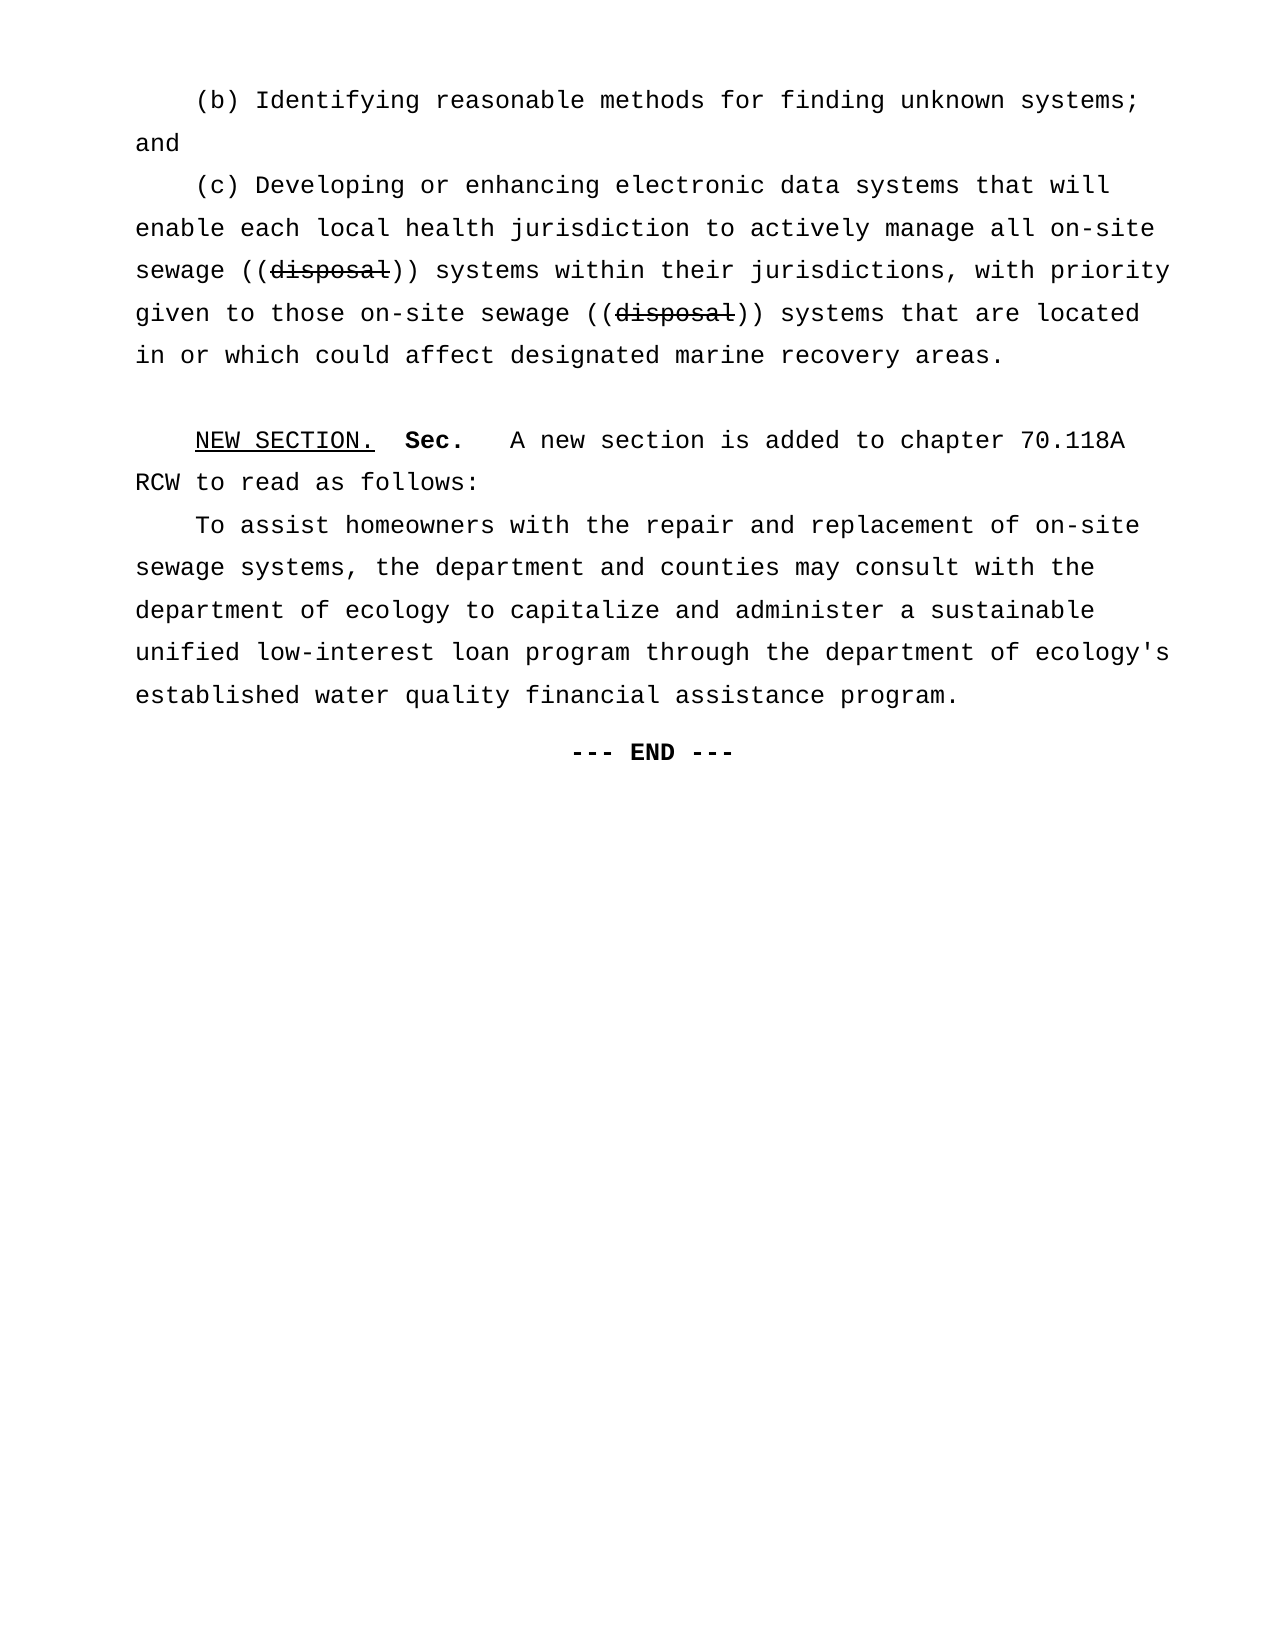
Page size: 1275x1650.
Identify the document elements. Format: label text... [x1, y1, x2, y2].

text (b) Identifying reasonable methods for finding unknown systems; and [135, 75, 1170, 160]
text To assist homeowners with the repair and replacement of on-site sewage systems, the department and counties may consult with the department of ecology to capitalize and administer a sustainable unified low-interest loan program through the department of ecology's established water quality financial assistance program. [135, 499, 1170, 712]
text (c) Developing or enhancing electronic data systems that will enable each local health jurisdiction to actively manage all on-site sewage ((disposal)) systems within their jurisdictions, with priority given to those on-site sewage ((disposal)) systems that are located in or which could affect designated marine recovery areas. [135, 160, 1170, 372]
text --- END --- [135, 740, 1170, 768]
text NEW SECTION. Sec. A new section is added to chapter 70.118A RCW to read as follows: [135, 414, 1170, 499]
